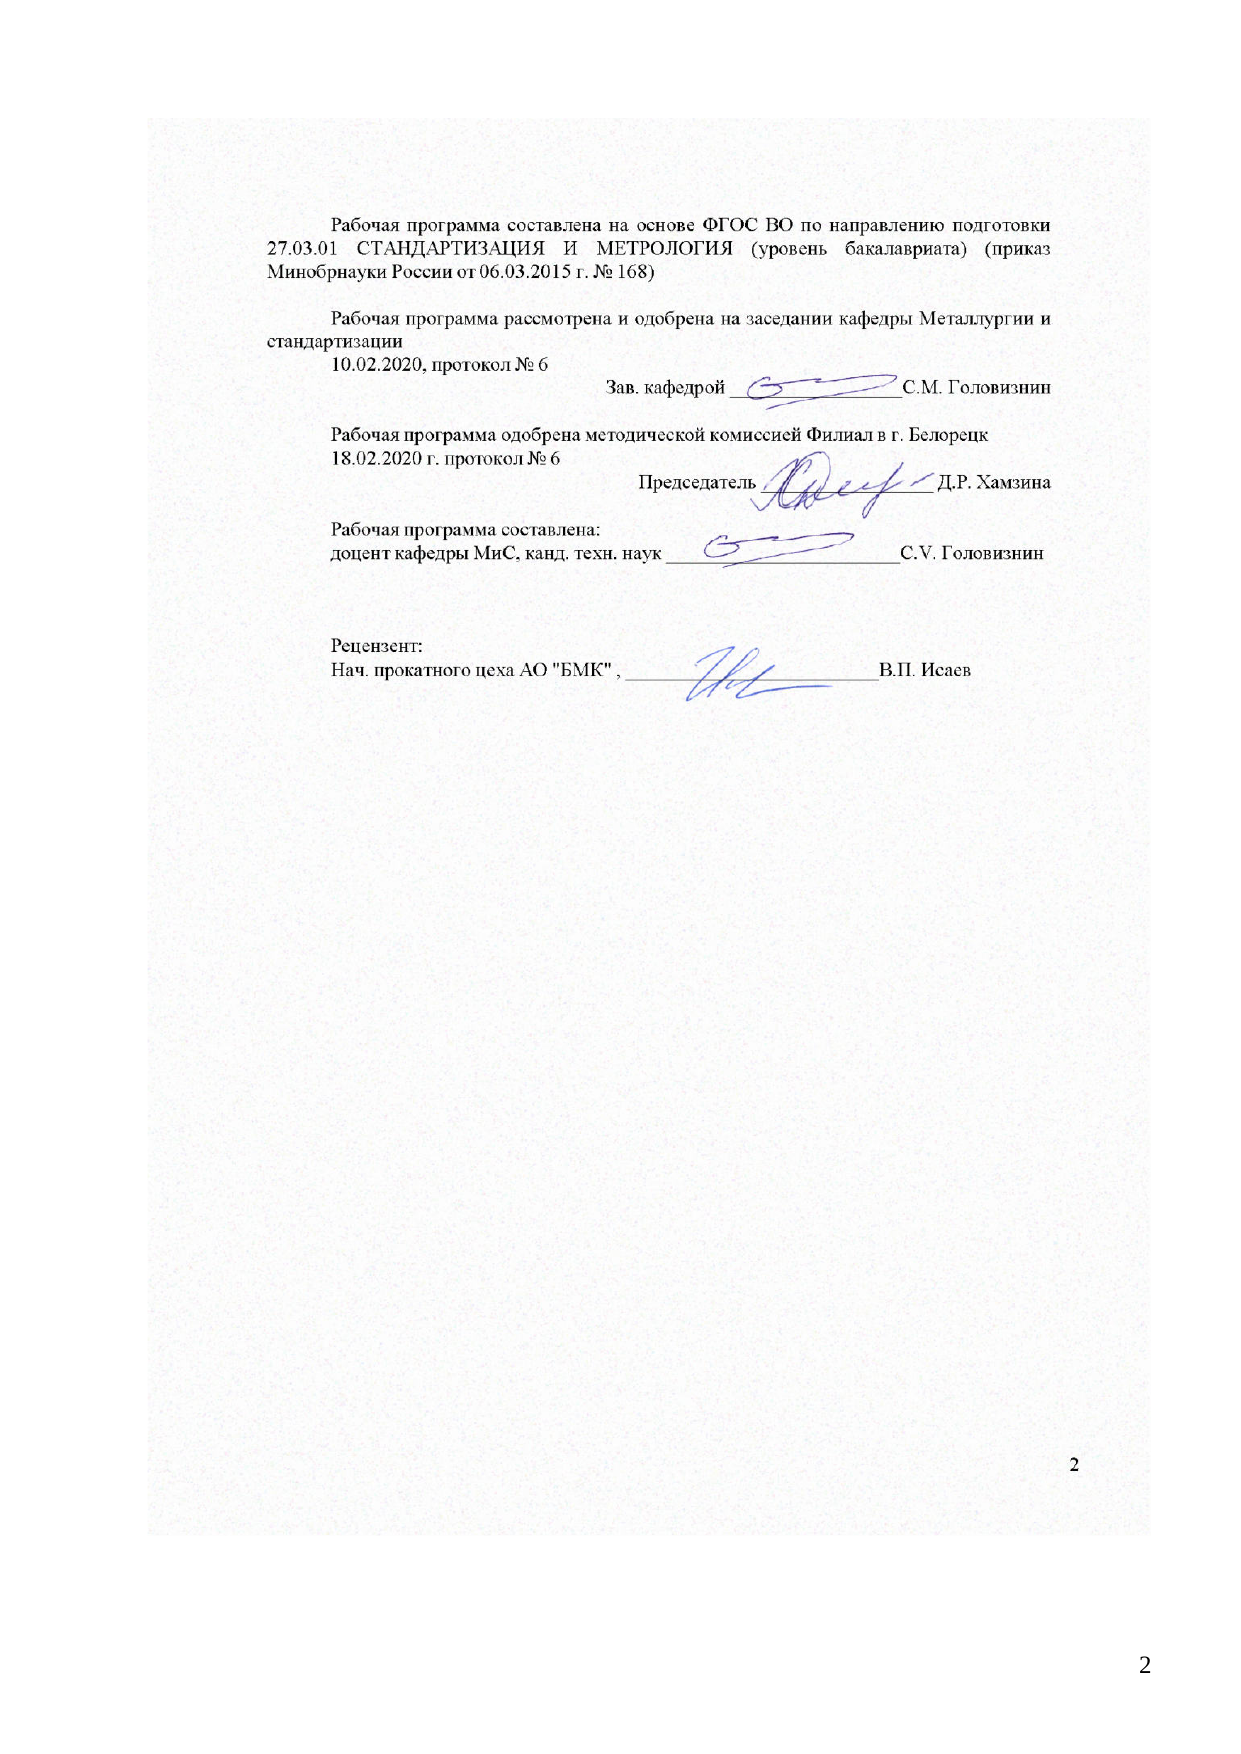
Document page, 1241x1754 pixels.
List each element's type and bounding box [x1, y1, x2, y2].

picture [147, 118, 1151, 1536]
